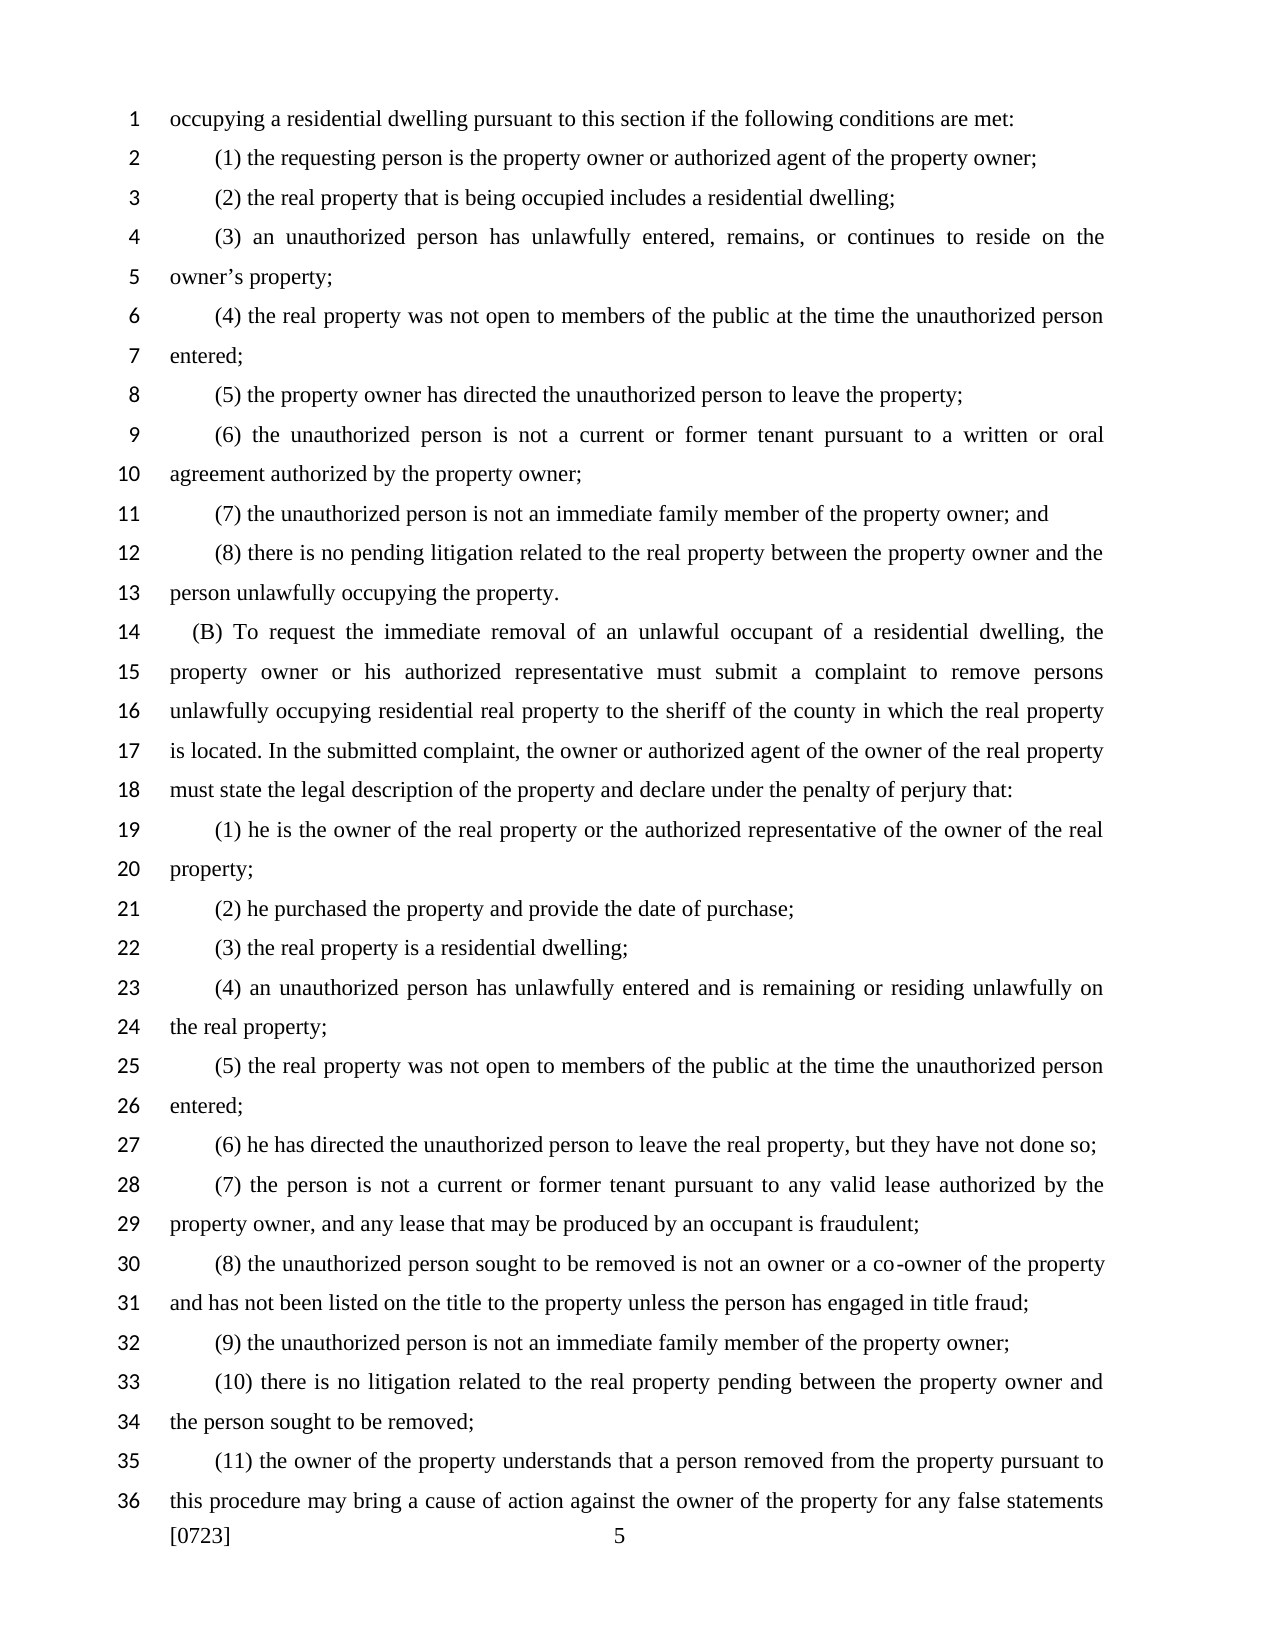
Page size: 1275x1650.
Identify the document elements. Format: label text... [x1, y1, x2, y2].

text (1) the requesting person is the property owner or authorized agent of the property owner; [169, 144, 1106, 171]
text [169, 105, 1106, 131]
text (3) the real property is a residential dwelling; [169, 934, 1106, 960]
text (8) there is no pending litigation related to the real property between the property owner and the person unlawfully occupying the property. [169, 539, 1106, 605]
text (2) the real property that is being occupied includes a residential dwelling; [169, 184, 1106, 210]
text (6) the unauthorized person is not a current or former tenant pursuant to a written or oral agreement authorized by the property owner; [169, 421, 1106, 487]
text (B) To request the immediate removal of an unlawful occupant of a residential dwelling, the property owner or his authorized representative must submit a complaint to remove persons unlawfully occupying residential real property to the sheriff of the county in which the real property is located. In the submitted complaint, the owner or authorized agent of the owner of the real property must state the legal description of the property and declare under the penalty of perjury that: [169, 618, 1106, 802]
text (5) the property owner has directed the unauthorized person to leave the property; [169, 381, 1106, 408]
text (4) the real property was not open to members of the public at the time the unauthorized person entered; [169, 302, 1106, 368]
text (3) an unauthorized person has unlawfully entered, remains, or continues to reside on the owner’s property; [169, 223, 1106, 289]
text (5) the real property was not open to members of the public at the time the unauthorized person entered; [169, 1052, 1106, 1118]
text (7) the unauthorized person is not an immediate family member of the property owner; and [169, 500, 1106, 526]
text (2) he purchased the property and provide the date of purchase; [169, 894, 1106, 921]
text (9) the unauthorized person is not an immediate family member of the property owner; [169, 1329, 1106, 1355]
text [169, 1447, 1106, 1513]
text (10) there is no litigation related to the real property pending between the property owner and the person sought to be removed; [169, 1368, 1106, 1434]
text (1) he is the owner of the real property or the authorized representative of the owner of the real property; [169, 816, 1106, 881]
text (8) the unauthorized person sought to be removed is not an owner or a co‑owner of the property and has not been listed on the title to the property unless the person has engaged in title fraud; [169, 1250, 1106, 1316]
text (4) an unauthorized person has unlawfully entered and is remaining or residing unlawfully on the real property; [169, 973, 1106, 1039]
text (6) he has directed the unauthorized person to leave the real property, but they have not done so; [169, 1131, 1106, 1158]
text (7) the person is not a current or former tenant pursuant to any valid lease authorized by the property owner, and any lease that may be produced by an occupant is fraudulent; [169, 1171, 1106, 1237]
